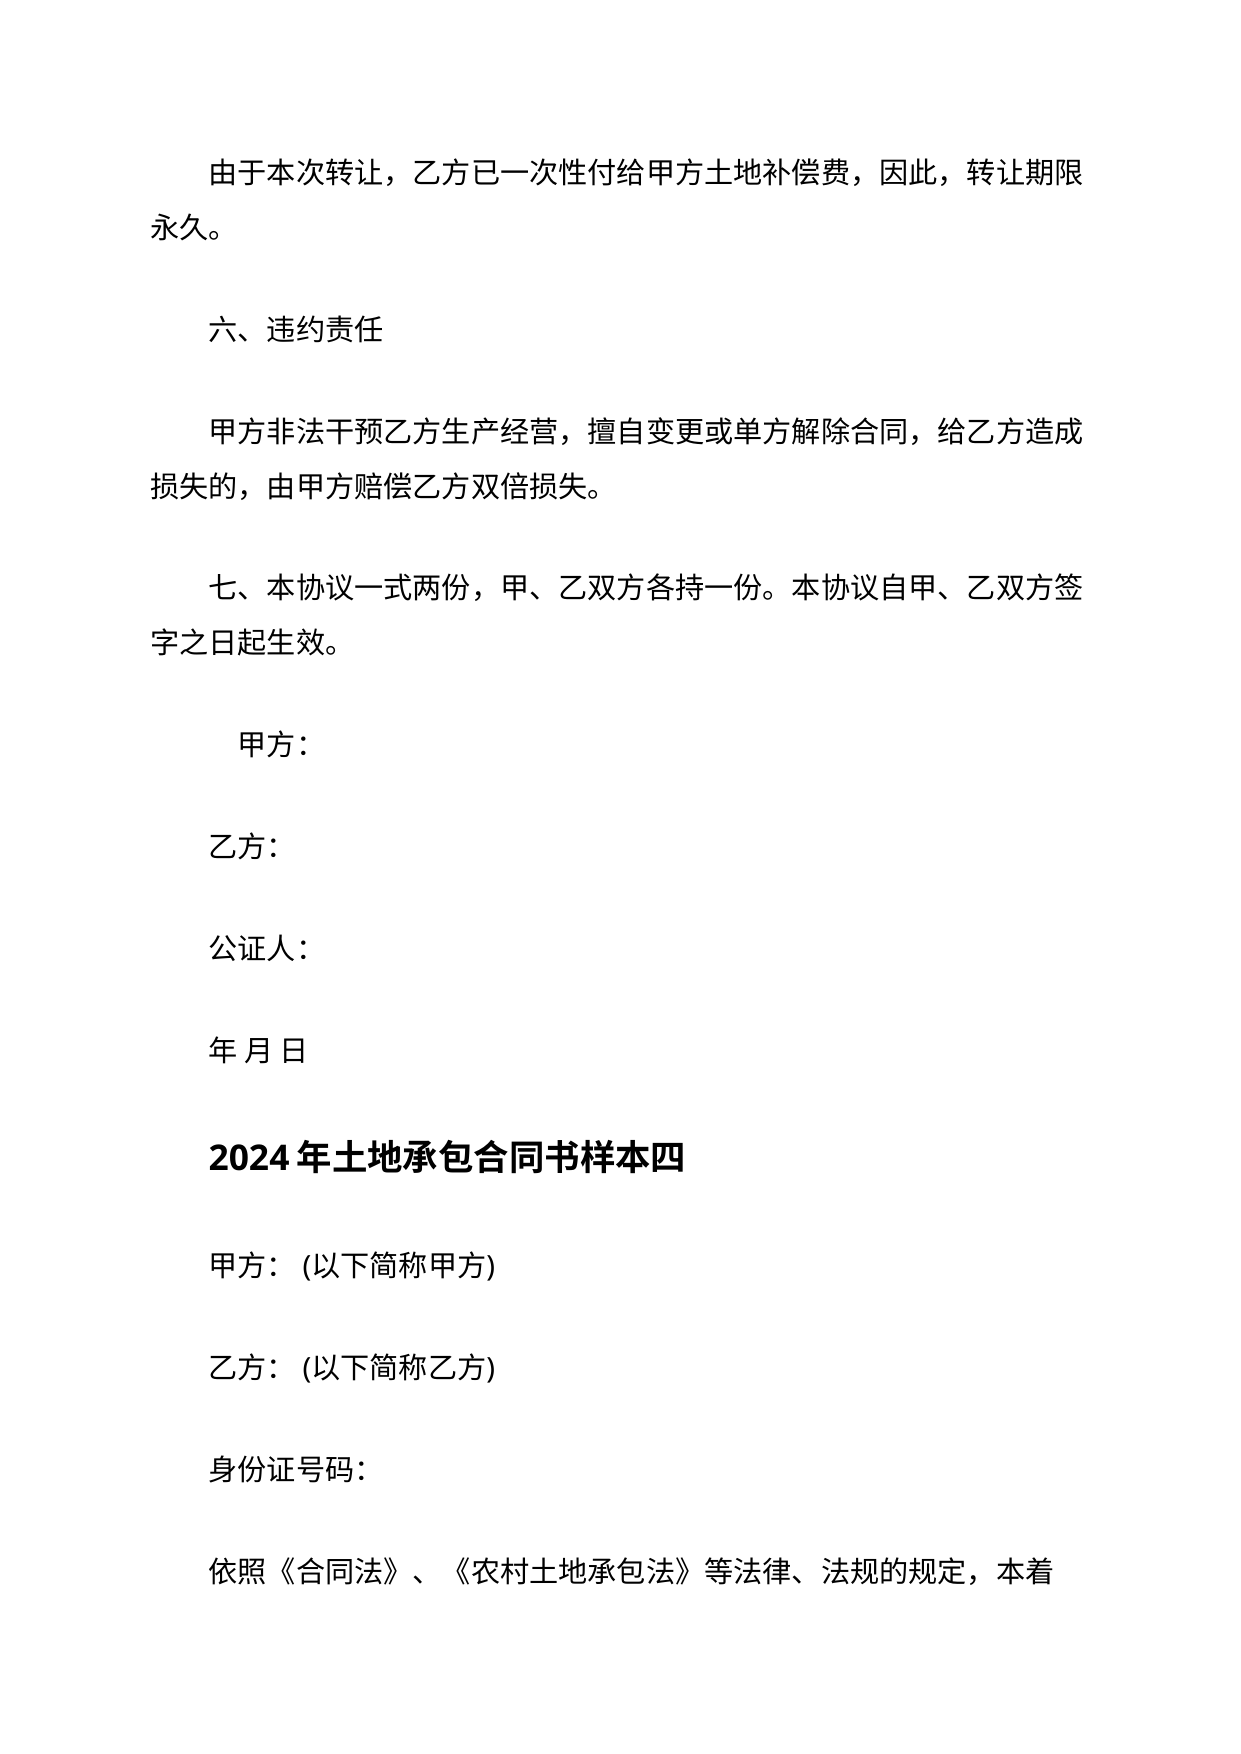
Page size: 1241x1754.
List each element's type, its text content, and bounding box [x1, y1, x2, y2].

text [150, 1548, 1090, 1590]
text 六、违约责任 [150, 307, 1090, 349]
text 乙方： [150, 823, 1090, 866]
text 由于本次转让，乙方已一次性付给甲方土地补偿费，因此，转让期限永久。 [150, 150, 1090, 247]
text 甲方： (以下简称甲方) [150, 1242, 1090, 1285]
text 甲方： [150, 722, 1090, 764]
text 年 月 日 [150, 1027, 1090, 1069]
text 身份证号码： [150, 1446, 1090, 1489]
text 甲方非法干预乙方生产经营，擅自变更或单方解除合同，给乙方造成损失的，由甲方赔偿乙方双倍损失。 [150, 408, 1090, 506]
text 乙方： (以下简称乙方) [150, 1344, 1090, 1387]
text 2024年土地承包合同书样本四 [150, 1129, 1090, 1180]
text 公证人： [150, 925, 1090, 968]
text 七、本协议一式两份，甲、乙双方各持一份。本协议自甲、乙双方签字之日起生效。 [150, 565, 1090, 662]
